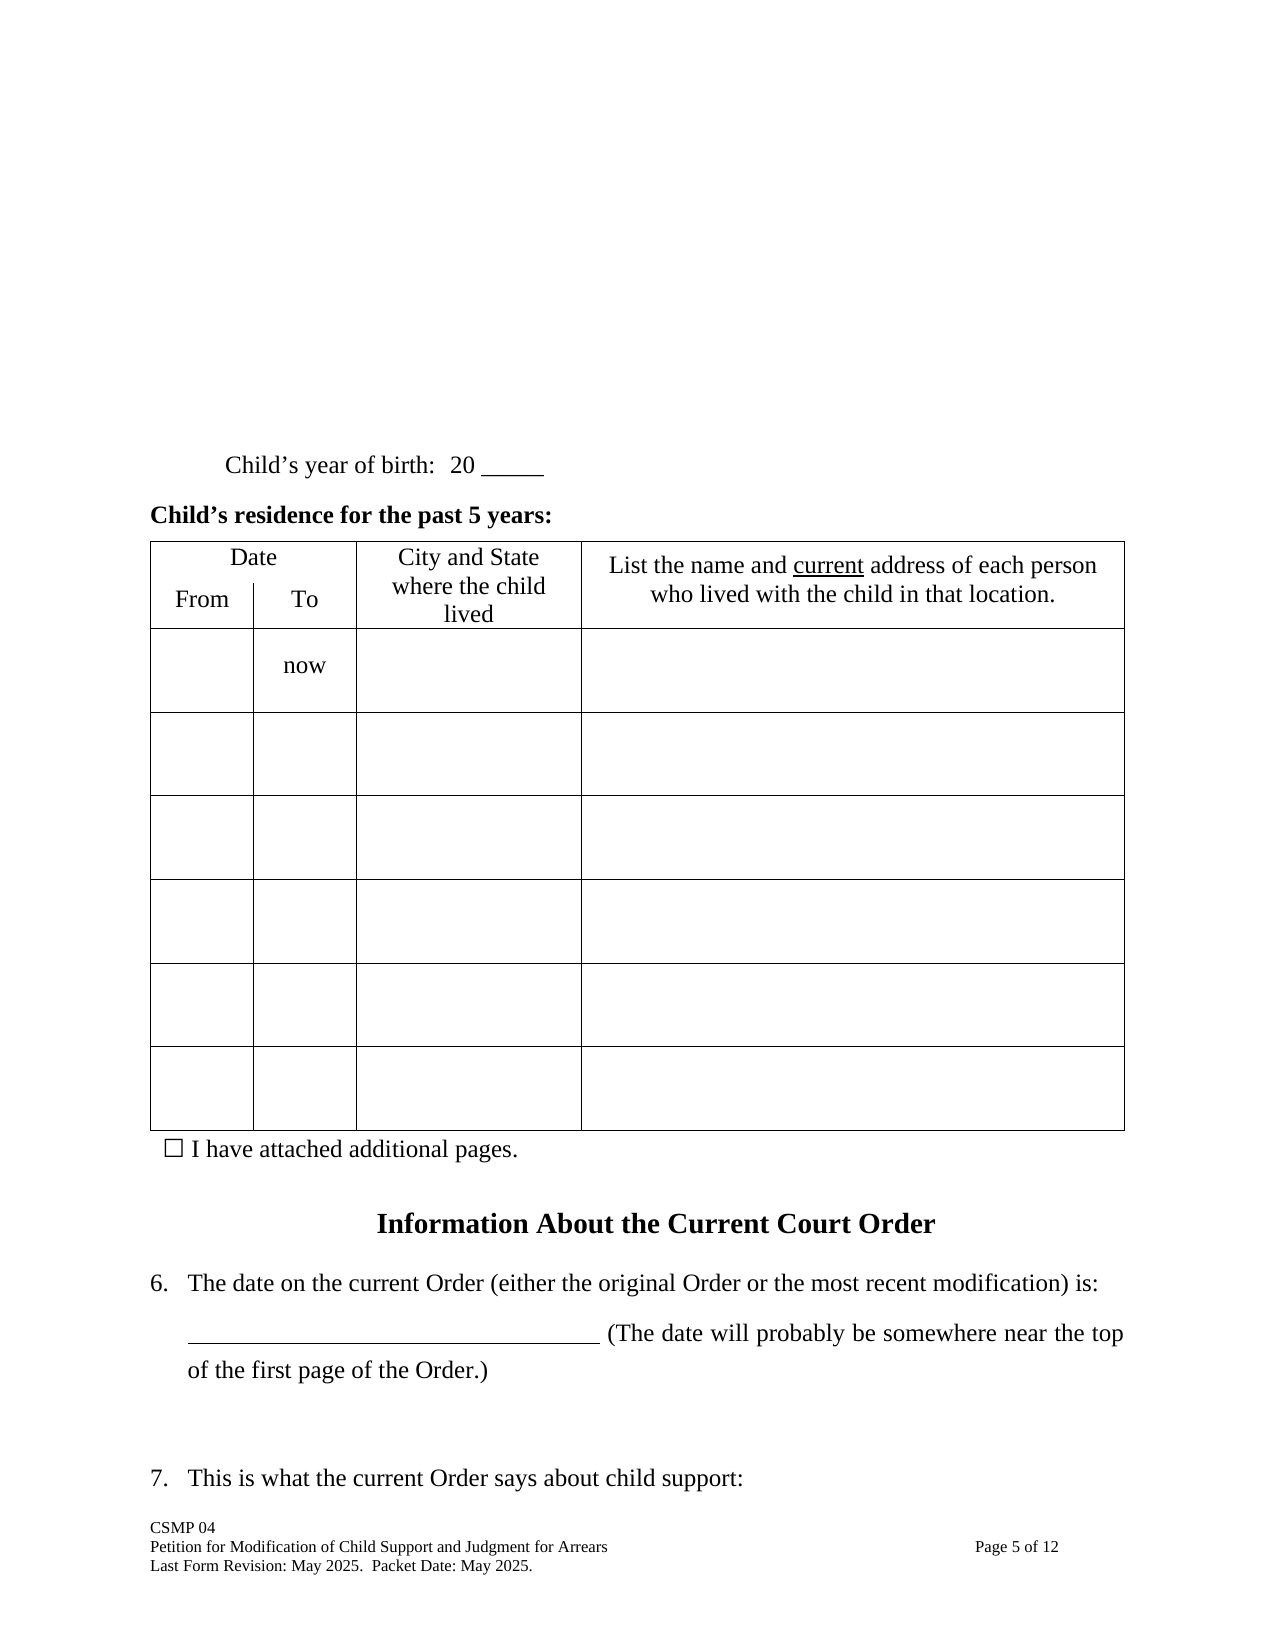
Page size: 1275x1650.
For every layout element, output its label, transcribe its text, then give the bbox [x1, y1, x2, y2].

table_cell [254, 880, 356, 962]
table_cell [254, 964, 356, 1046]
table_cell [254, 796, 356, 879]
table_cell To [254, 583, 356, 628]
table_cell From [151, 583, 253, 628]
text Information About the Current Court Order [150, 1206, 1162, 1239]
table_cell [582, 713, 1124, 795]
table_cell [151, 629, 253, 712]
table_cell [357, 796, 581, 879]
table_cell [357, 629, 581, 712]
text Child’s residence for the past 5 years: [150, 500, 1125, 528]
list (The date will probably be somewhere near the top of the first page of the Order.) [187, 1318, 1125, 1384]
table_cell [582, 880, 1124, 962]
text Child’s year of birth: 20 _____ [150, 450, 1125, 479]
table_cell now [254, 629, 356, 712]
table_cell [254, 1047, 356, 1129]
table_cell [357, 880, 581, 962]
table_cell [582, 796, 1124, 879]
list The date on the current Order (either the original Order or the most recent modification) is: [150, 1268, 1125, 1297]
table_cell [357, 1047, 581, 1129]
text I have attached additional pages. [150, 1131, 1125, 1165]
table_header City and State where the child lived [357, 542, 581, 628]
table_cell [151, 796, 253, 879]
table_cell [151, 1047, 253, 1129]
table_cell [151, 964, 253, 1046]
table_cell [582, 964, 1124, 1046]
table_header List the name and current address of each person who lived with the child in that location. [582, 542, 1124, 628]
table_cell [151, 880, 253, 962]
table_cell [254, 713, 356, 795]
table_cell [357, 964, 581, 1046]
table_cell [582, 629, 1124, 712]
table_cell [582, 1047, 1124, 1129]
table_cell [151, 713, 253, 795]
list This is what the current Order says about child support: [150, 1463, 1125, 1491]
table_header Date [151, 542, 356, 583]
table_cell [357, 713, 581, 795]
